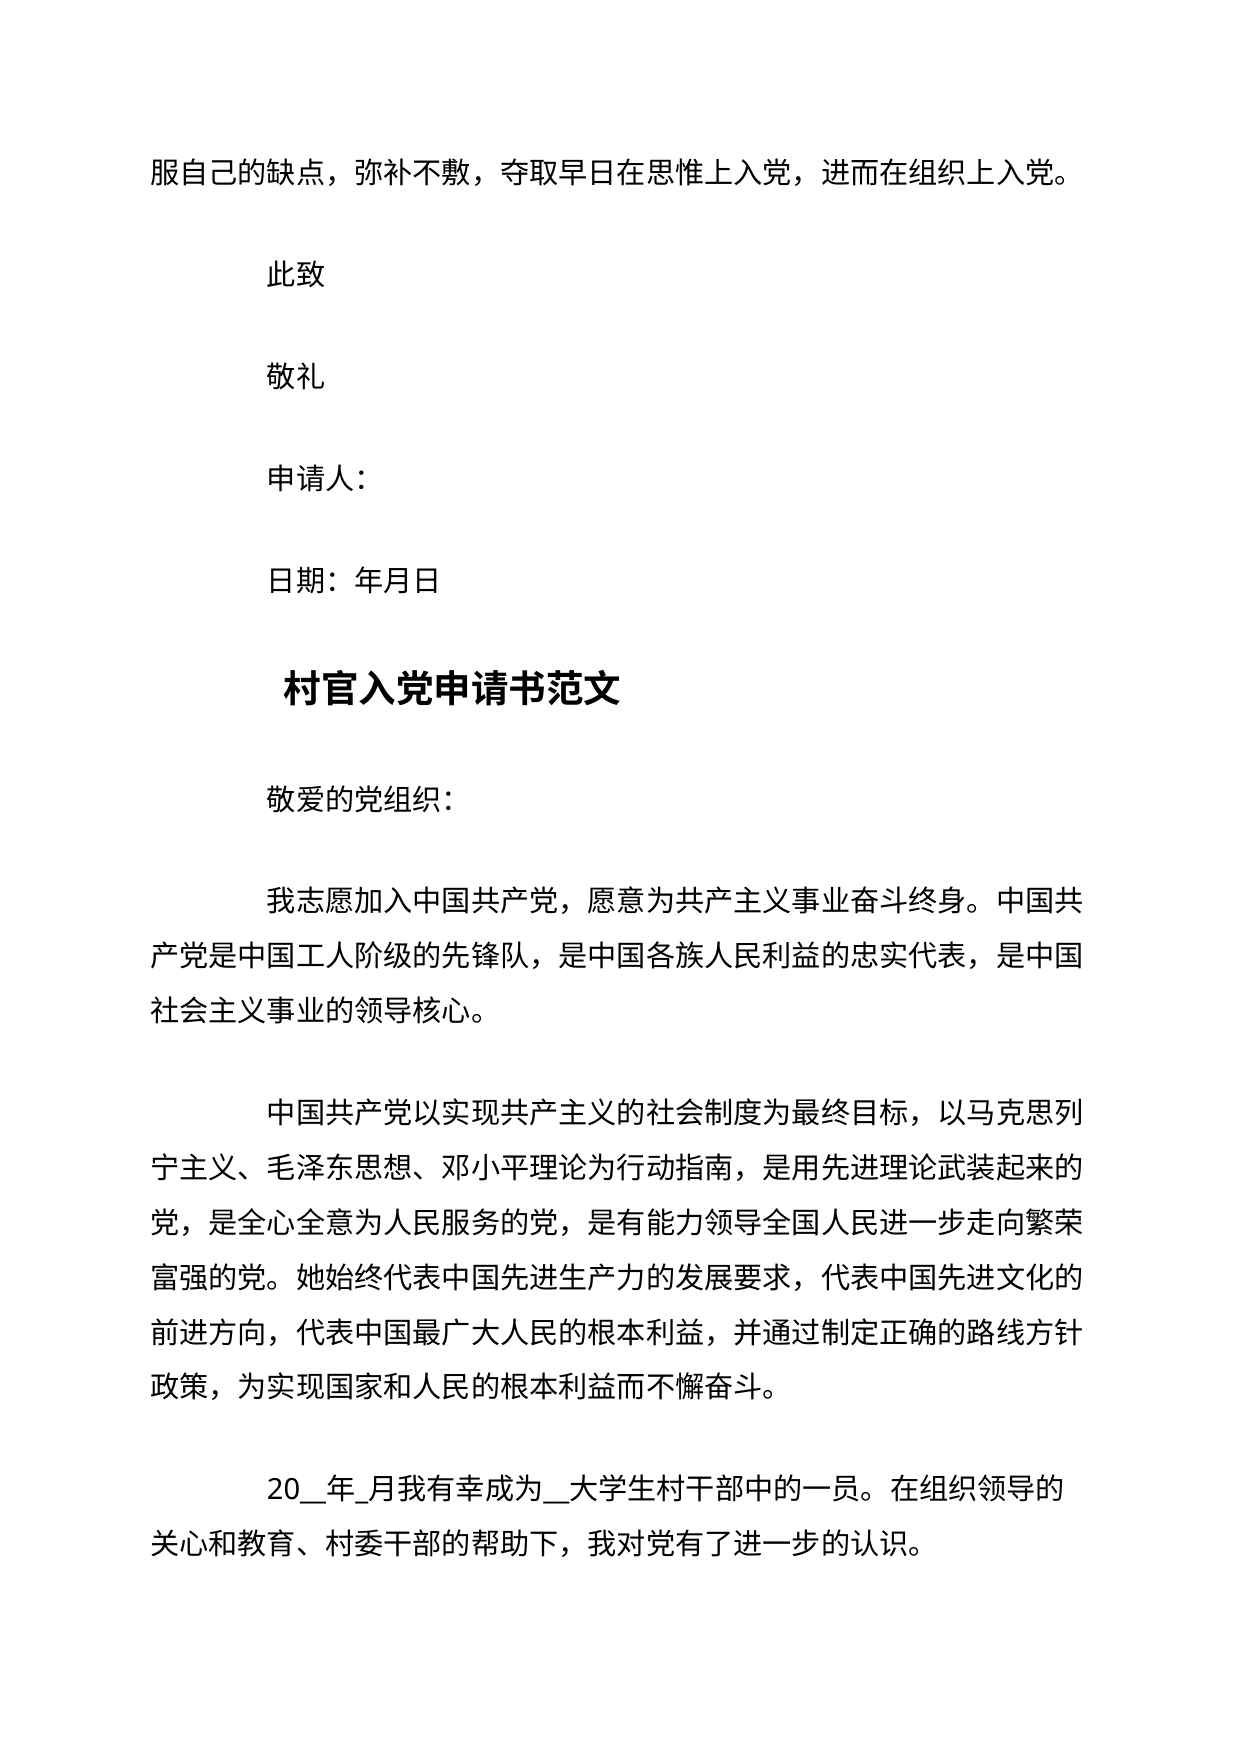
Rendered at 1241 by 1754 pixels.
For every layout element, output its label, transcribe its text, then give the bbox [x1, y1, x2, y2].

text 20__年_月我有幸成为__大学生村干部中的一员。在组织领导的关心和教育、村委干部的帮助下，我对党有了进一步的认识。 [150, 1466, 1090, 1563]
text 敬爱的党组织： [150, 776, 1090, 818]
text 日期：年月日 [150, 557, 1090, 599]
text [150, 150, 1090, 192]
text 村官入党申请书范文 [150, 659, 1090, 713]
text 申请人： [150, 455, 1090, 498]
text 中国共产党以实现共产主义的社会制度为最终目标，以马克思列宁主义、毛泽东思想、邓小平理论为行动指南，是用先进理论武装起来的党，是全心全意为人民服务的党，是有能力领导全国人民进一步走向繁荣富强的党。她始终代表中国先进生产力的发展要求，代表中国先进文化的前进方向，代表中国最广大人民的根本利益，并通过制定正确的路线方针政策，为实现国家和人民的根本利益而不懈奋斗。 [150, 1089, 1090, 1406]
text 我志愿加入中国共产党，愿意为共产主义事业奋斗终身。中国共产党是中国工人阶级的先锋队，是中国各族人民利益的忠实代表，是中国社会主义事业的领导核心。 [150, 878, 1090, 1030]
text 敬礼 [150, 353, 1090, 396]
text 此致 [150, 252, 1090, 294]
